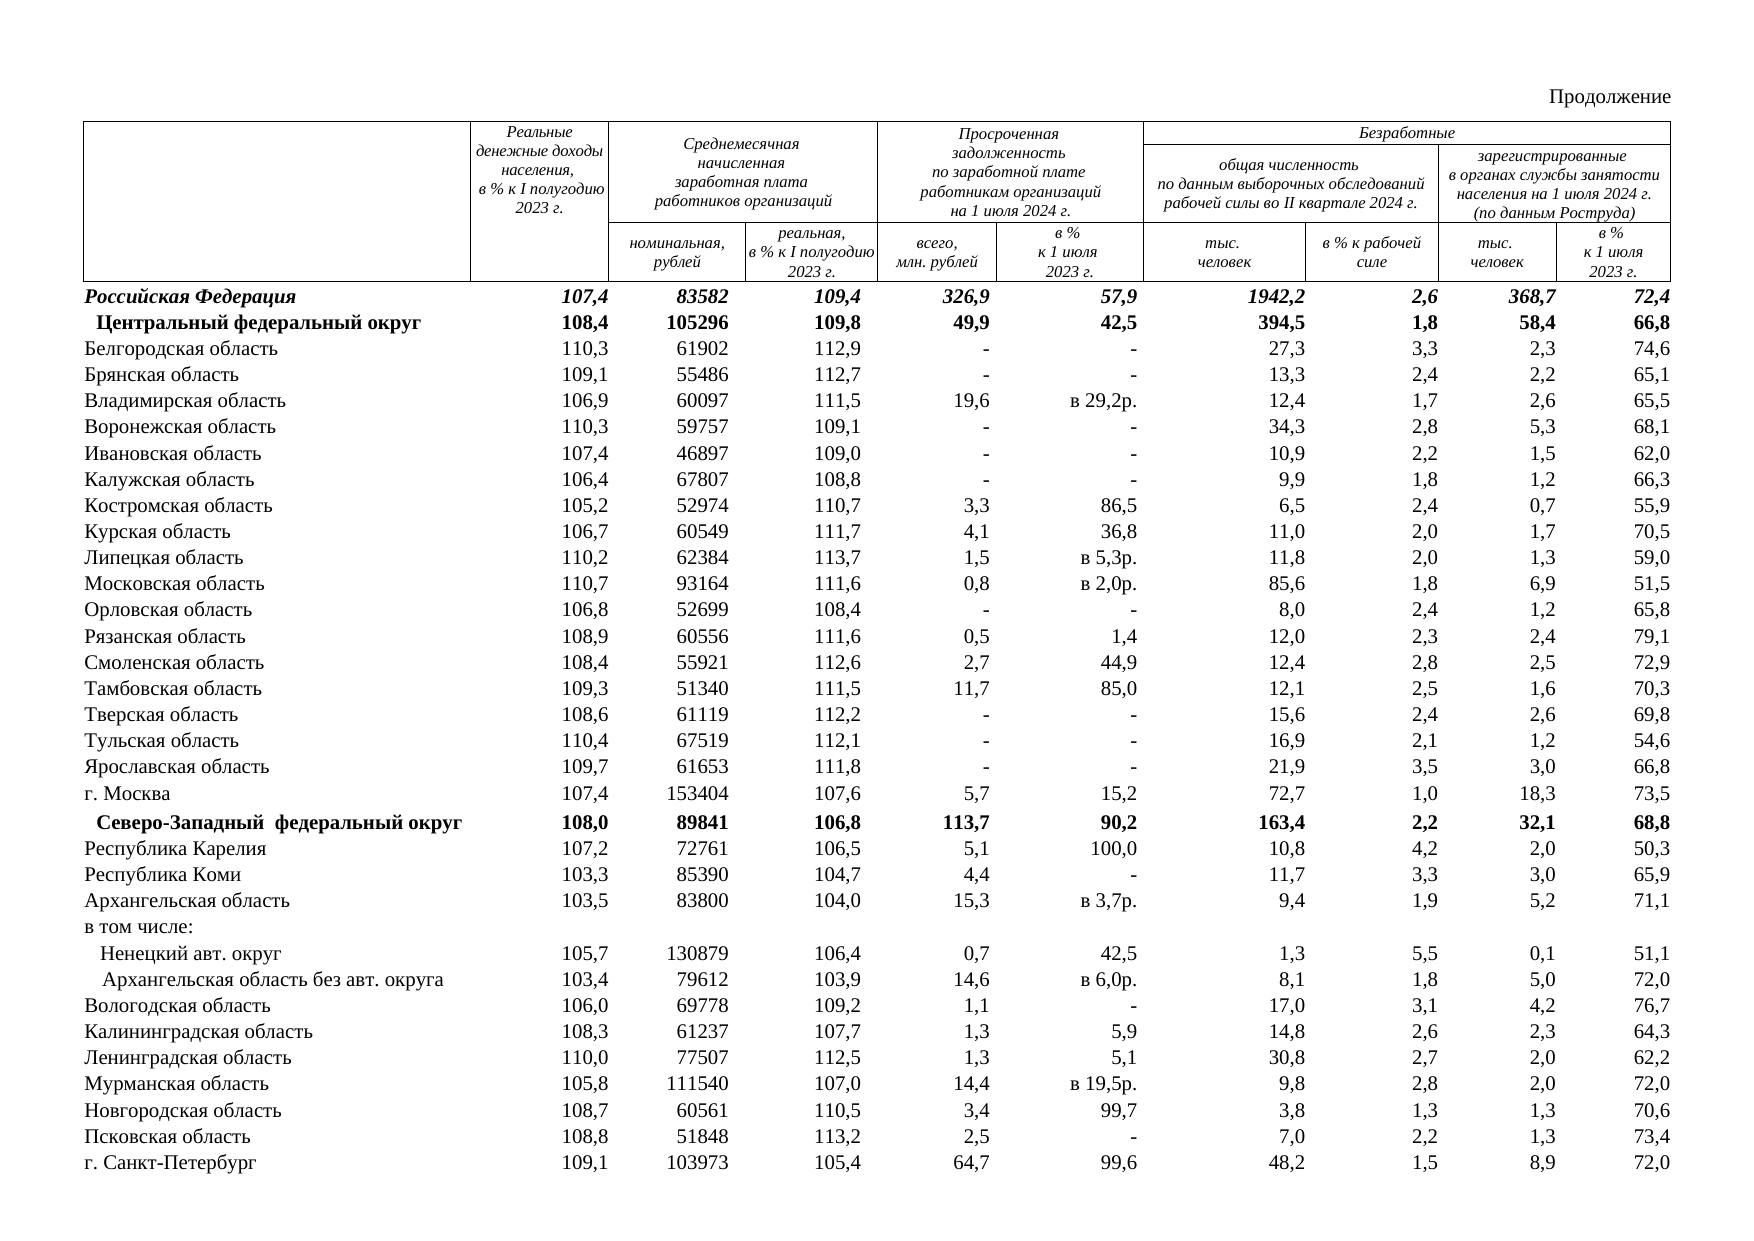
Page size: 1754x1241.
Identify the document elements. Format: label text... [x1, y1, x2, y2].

table_cell реальная, в % к I полугодию 2023 г. [746, 223, 877, 281]
table_cell Вологодская область [84, 991, 470, 1017]
table_cell 103,3 [470, 860, 609, 886]
table_cell 18,3 [1438, 778, 1556, 804]
table_cell 72,4 [1556, 282, 1670, 308]
table_cell 5,3 [1438, 412, 1556, 438]
table_cell 15,3 [878, 886, 996, 912]
table_cell 6,9 [1438, 569, 1556, 595]
table_cell 104,0 [746, 886, 878, 912]
table_cell 103,9 [746, 965, 878, 991]
table_cell 42,5 [996, 913, 1143, 965]
table_cell 110,7 [746, 491, 878, 517]
table_cell 61653 [609, 752, 746, 778]
table_cell 110,3 [470, 334, 609, 360]
table_cell 51848 [609, 1122, 746, 1148]
table_cell 1,3 [1438, 1095, 1556, 1122]
table_cell 110,0 [470, 1043, 609, 1069]
table_cell 60097 [609, 386, 746, 412]
table_cell 112,2 [746, 700, 878, 726]
table_cell 0,7 [1438, 491, 1556, 517]
table_cell 2,6 [1305, 282, 1438, 308]
table_cell 105,2 [470, 491, 609, 517]
table_cell 61119 [609, 700, 746, 726]
table_cell 49,9 [878, 308, 996, 334]
table_cell 60561 [609, 1095, 746, 1122]
table_cell 69,8 [1556, 700, 1670, 726]
table_cell 72,0 [1556, 1148, 1670, 1174]
table_cell в % к рабочей силе [1306, 223, 1438, 281]
table_cell 2,8 [1305, 1069, 1438, 1095]
table_cell 5,1 [878, 834, 996, 860]
table_cell в 5,3р. [996, 543, 1143, 569]
table_cell 1,2 [1438, 726, 1556, 752]
table_cell 326,9 [878, 282, 996, 308]
table_cell 8,9 [1438, 1148, 1556, 1174]
table_cell Мурманская область [84, 1069, 470, 1095]
table_cell 2,4 [1305, 360, 1438, 386]
table_cell 73,4 [1556, 1122, 1670, 1148]
table_cell 112,1 [746, 726, 878, 752]
table_cell 59,0 [1556, 543, 1670, 569]
table_cell 11,8 [1144, 543, 1305, 569]
table_cell 112,9 [746, 334, 878, 360]
table_cell 112,5 [746, 1043, 878, 1069]
table_cell 1,5 [1438, 439, 1556, 464]
table_cell 109,2 [746, 991, 878, 1017]
table_cell 72,9 [1556, 648, 1670, 674]
table_cell 2,5 [1305, 674, 1438, 700]
table_cell 108,8 [470, 1122, 609, 1148]
table_cell 107,4 [470, 439, 609, 464]
table_cell 111540 [609, 1069, 746, 1095]
table_cell 44,9 [996, 648, 1143, 674]
table_cell Калужская область [84, 465, 470, 491]
table_cell 73,5 [1556, 778, 1670, 804]
table_cell 2,4 [1305, 491, 1438, 517]
table_cell 86,5 [996, 491, 1143, 517]
table_cell 110,4 [470, 726, 609, 752]
table_cell 89841 [609, 805, 746, 834]
table_cell в % к 1 июля 2023 г. [997, 223, 1143, 281]
table_cell в 3,7р. [996, 886, 1143, 912]
table_cell - [996, 360, 1143, 386]
table_cell 68,1 [1556, 412, 1670, 438]
table_cell Тверская область [84, 700, 470, 726]
table_cell Курская область [84, 517, 470, 543]
table_cell 109,7 [470, 752, 609, 778]
table_cell 10,8 [1144, 834, 1305, 860]
table_cell 65,8 [1556, 595, 1670, 621]
table_cell 69778 [609, 991, 746, 1017]
table_cell 85,0 [996, 674, 1143, 700]
table_cell 1,3 [878, 1017, 996, 1043]
table_cell 76,7 [1556, 991, 1670, 1017]
table_cell 19,6 [878, 386, 996, 412]
table_cell 6,5 [1144, 491, 1305, 517]
table_cell 3,8 [1144, 1095, 1305, 1122]
table_cell г. Москва [84, 778, 470, 804]
table_cell 13,3 [1144, 360, 1305, 386]
table_cell 93164 [609, 569, 746, 595]
table_cell 106,8 [746, 805, 878, 834]
table_cell 0,1 [1438, 913, 1556, 965]
table_cell 46897 [609, 439, 746, 464]
table_cell 72,0 [1556, 965, 1670, 991]
table_cell 11,7 [878, 674, 996, 700]
table_header Реальные денежные доходы населения, в % к I полугодию 2023 г. [471, 122, 608, 281]
table_cell тыс. человек [1144, 223, 1305, 281]
table_cell 66,8 [1556, 308, 1670, 334]
table_cell 109,1 [746, 412, 878, 438]
table_cell 1,5 [878, 543, 996, 569]
table_cell 34,3 [1144, 412, 1305, 438]
table_cell Ивановская область [84, 439, 470, 464]
table_cell 67519 [609, 726, 746, 752]
table_cell 0,7 [878, 913, 996, 965]
table_cell 110,7 [470, 569, 609, 595]
table_cell 66,3 [1556, 465, 1670, 491]
table_cell в 2,0р. [996, 569, 1143, 595]
table_cell 110,2 [470, 543, 609, 569]
table_cell 109,3 [470, 674, 609, 700]
table_cell - [996, 439, 1143, 464]
table_cell 108,9 [470, 621, 609, 648]
table_cell 64,3 [1556, 1017, 1670, 1043]
table_cell 2,0 [1305, 543, 1438, 569]
table_cell Российская Федерация [84, 282, 470, 308]
table_cell 5,5 [1305, 913, 1438, 965]
table_cell 74,6 [1556, 334, 1670, 360]
table_cell - [996, 595, 1143, 621]
table_cell 2,6 [1438, 700, 1556, 726]
table_cell в 19,5р. [996, 1069, 1143, 1095]
table_cell 2,1 [1305, 726, 1438, 752]
table_cell 1,8 [1305, 308, 1438, 334]
table_cell 15,6 [1144, 700, 1305, 726]
table_cell 3,3 [1305, 860, 1438, 886]
table_cell - [996, 1122, 1143, 1148]
table_cell Калининградская область [84, 1017, 470, 1043]
table_cell 1942,2 [1144, 282, 1305, 308]
table_cell всего, млн. рублей [878, 223, 996, 281]
table_cell 14,6 [878, 965, 996, 991]
table_cell 61902 [609, 334, 746, 360]
table_cell - [878, 752, 996, 778]
table_cell 1,3 [878, 1043, 996, 1069]
table_cell 5,2 [1438, 886, 1556, 912]
table_cell 1,8 [1305, 569, 1438, 595]
table_cell 9,9 [1144, 465, 1305, 491]
table_cell 8,0 [1144, 595, 1305, 621]
table_cell 394,5 [1144, 308, 1305, 334]
table_cell Липецкая область [84, 543, 470, 569]
table_cell 4,4 [878, 860, 996, 886]
table_cell 108,0 [470, 805, 609, 834]
table_cell 21,9 [1144, 752, 1305, 778]
table_cell 2,8 [1305, 648, 1438, 674]
table_cell 50,3 [1556, 834, 1670, 860]
table_cell - [878, 412, 996, 438]
table_cell 55921 [609, 648, 746, 674]
table_cell 72,7 [1144, 778, 1305, 804]
table_cell 2,4 [1305, 595, 1438, 621]
table_cell 90,2 [996, 805, 1143, 834]
table_cell Тульская область [84, 726, 470, 752]
table_cell 70,6 [1556, 1095, 1670, 1122]
table_cell 105,8 [470, 1069, 609, 1095]
table_header [84, 122, 470, 281]
table_cell 60549 [609, 517, 746, 543]
table_cell 1,7 [1438, 517, 1556, 543]
table_cell Архангельская область [84, 886, 470, 912]
table_cell - [996, 465, 1143, 491]
table_cell 12,4 [1144, 386, 1305, 412]
table_cell 12,4 [1144, 648, 1305, 674]
table_cell 2,0 [1438, 1043, 1556, 1069]
table_cell Республика Карелия [84, 834, 470, 860]
table_cell 67807 [609, 465, 746, 491]
table_cell Ярославская область [84, 752, 470, 778]
table_cell 109,1 [470, 1148, 609, 1174]
table_cell 3,3 [1305, 334, 1438, 360]
table_cell 107,7 [746, 1017, 878, 1043]
table_cell 1,4 [996, 621, 1143, 648]
table_cell 107,4 [470, 778, 609, 804]
table_cell 103,4 [470, 965, 609, 991]
table_cell 111,6 [746, 569, 878, 595]
table_cell 153404 [609, 778, 746, 804]
table_cell 2,3 [1305, 621, 1438, 648]
table_cell 2,7 [878, 648, 996, 674]
table_cell 3,4 [878, 1095, 996, 1122]
table_cell 1,2 [1438, 595, 1556, 621]
table_cell 106,8 [470, 595, 609, 621]
table_cell - [878, 700, 996, 726]
table_cell 14,8 [1144, 1017, 1305, 1043]
table_cell общая численность по данным выборочных обследований рабочей силы во II квартале 2024 г. [1144, 145, 1438, 222]
table_cell 54,6 [1556, 726, 1670, 752]
table_cell 108,8 [746, 465, 878, 491]
table_cell 5,1 [996, 1043, 1143, 1069]
table_cell 3,5 [1305, 752, 1438, 778]
table_cell - [996, 334, 1143, 360]
table_cell 104,7 [746, 860, 878, 886]
table_cell Рязанская область [84, 621, 470, 648]
table_cell 30,8 [1144, 1043, 1305, 1069]
table_cell - [996, 860, 1143, 886]
table_cell 4,1 [878, 517, 996, 543]
table_cell 2,8 [1305, 412, 1438, 438]
table_cell 64,7 [878, 1148, 996, 1174]
text Продолжение [59, 84, 1671, 108]
table_cell 65,1 [1556, 360, 1670, 386]
table_cell 36,8 [996, 517, 1143, 543]
table_cell 107,6 [746, 778, 878, 804]
table_cell 106,5 [746, 834, 878, 860]
table_cell 113,2 [746, 1122, 878, 1148]
table_cell 100,0 [996, 834, 1143, 860]
table_cell 2,5 [1438, 648, 1556, 674]
table_header Просроченная задолженность по заработной плате работникам организаций на 1 июля 2024 г. [878, 122, 1143, 222]
table_cell 2,3 [1438, 1017, 1556, 1043]
table_cell 68,8 [1556, 805, 1670, 834]
table_cell 1,3 [1144, 913, 1305, 965]
table_cell Республика Коми [84, 860, 470, 886]
table_cell 12,0 [1144, 621, 1305, 648]
table_header Безработные [1144, 122, 1670, 144]
table_cell 105,4 [746, 1148, 878, 1174]
table_cell Псковская область [84, 1122, 470, 1148]
table_cell 109,1 [470, 360, 609, 386]
table_cell 1,8 [1305, 965, 1438, 991]
table_cell 79612 [609, 965, 746, 991]
table_cell 2,0 [1438, 1069, 1556, 1095]
table_cell 79,1 [1556, 621, 1670, 648]
table_cell - [996, 991, 1143, 1017]
table_cell 113,7 [746, 543, 878, 569]
table_cell 108,4 [470, 648, 609, 674]
table_cell 163,4 [1144, 805, 1305, 834]
table_cell 112,7 [746, 360, 878, 386]
table_cell 2,4 [1305, 700, 1438, 726]
table_cell 103973 [609, 1148, 746, 1174]
table_cell 3,0 [1438, 860, 1556, 886]
table_cell Новгородская область [84, 1095, 470, 1122]
table_cell 2,4 [1438, 621, 1556, 648]
table_cell 2,0 [1305, 517, 1438, 543]
table_cell - [996, 726, 1143, 752]
table_cell 1,6 [1438, 674, 1556, 700]
table_cell 110,5 [746, 1095, 878, 1122]
table_cell 106,0 [470, 991, 609, 1017]
table_cell Костромская область [84, 491, 470, 517]
table_cell 107,2 [470, 834, 609, 860]
table_cell 0,5 [878, 621, 996, 648]
table_cell - [878, 360, 996, 386]
table_cell Белгородская область [84, 334, 470, 360]
table_cell 2,2 [1438, 360, 1556, 386]
table_cell 32,1 [1438, 805, 1556, 834]
table_cell 51340 [609, 674, 746, 700]
table_cell 1,3 [1438, 1122, 1556, 1148]
table_cell 85390 [609, 860, 746, 886]
table_cell 52974 [609, 491, 746, 517]
table_cell Московская область [84, 569, 470, 595]
table_cell 9,4 [1144, 886, 1305, 912]
table_cell 0,8 [878, 569, 996, 595]
table_cell 2,0 [1438, 834, 1556, 860]
table_cell 1,8 [1305, 465, 1438, 491]
table_cell - [878, 334, 996, 360]
table_cell Орловская область [84, 595, 470, 621]
table_cell 71,1 [1556, 886, 1670, 912]
table_cell 12,1 [1144, 674, 1305, 700]
table_cell 59757 [609, 412, 746, 438]
table_cell 2,2 [1305, 439, 1438, 464]
table_header Среднемесячная начисленная заработная плата работников организаций [609, 122, 877, 222]
table_cell 1,7 [1305, 386, 1438, 412]
table_cell 130879 [609, 913, 746, 965]
table_cell 1,9 [1305, 886, 1438, 912]
table_cell 83800 [609, 886, 746, 912]
table_cell 17,0 [1144, 991, 1305, 1017]
table_cell 109,8 [746, 308, 878, 334]
table_cell 108,4 [746, 595, 878, 621]
table_cell 4,2 [1305, 834, 1438, 860]
table_cell 5,7 [878, 778, 996, 804]
table_cell 99,7 [996, 1095, 1143, 1122]
table_cell 51,1 [1556, 913, 1670, 965]
table_cell 108,6 [470, 700, 609, 726]
table_cell 108,7 [470, 1095, 609, 1122]
table_cell 66,8 [1556, 752, 1670, 778]
table_cell 62,2 [1556, 1043, 1670, 1069]
table_cell 70,5 [1556, 517, 1670, 543]
table_cell 2,5 [878, 1122, 996, 1148]
table_cell 27,3 [1144, 334, 1305, 360]
table_cell 2,3 [1438, 334, 1556, 360]
table_cell 65,9 [1556, 860, 1670, 886]
table_cell 107,0 [746, 1069, 878, 1095]
table_cell 51,5 [1556, 569, 1670, 595]
table_cell 99,6 [996, 1148, 1143, 1174]
table_cell 105,7 [470, 913, 609, 965]
table_cell 112,6 [746, 648, 878, 674]
table_cell в 6,0р. [996, 965, 1143, 991]
table_cell Брянская область [84, 360, 470, 386]
table_cell 111,5 [746, 674, 878, 700]
table_cell 5,0 [1438, 965, 1556, 991]
table_cell 111,7 [746, 517, 878, 543]
table_cell 15,2 [996, 778, 1143, 804]
table_cell 2,7 [1305, 1043, 1438, 1069]
table_cell 61237 [609, 1017, 746, 1043]
table_cell 106,4 [746, 913, 878, 965]
table_cell 2,2 [1305, 1122, 1438, 1148]
table_cell 1,3 [1438, 543, 1556, 569]
table_cell 1,1 [878, 991, 996, 1017]
table_cell Архангельская область без авт. округа [84, 965, 470, 991]
table_cell 1,5 [1305, 1148, 1438, 1174]
table_cell 9,8 [1144, 1069, 1305, 1095]
table_cell - [996, 752, 1143, 778]
table_cell 77507 [609, 1043, 746, 1069]
table_cell 2,2 [1305, 805, 1438, 834]
table_cell 83582 [609, 282, 746, 308]
table_cell - [878, 465, 996, 491]
table_cell Ленинградская область [84, 1043, 470, 1069]
table_cell 109,4 [746, 282, 878, 308]
table_cell 109,0 [746, 439, 878, 464]
table_cell 107,4 [470, 282, 609, 308]
table_cell - [996, 700, 1143, 726]
table_cell 72761 [609, 834, 746, 860]
table_cell 111,5 [746, 386, 878, 412]
table_cell Смоленская область [84, 648, 470, 674]
table_cell 72,0 [1556, 1069, 1670, 1095]
table_cell 108,3 [470, 1017, 609, 1043]
table_cell - [996, 412, 1143, 438]
table_cell тыс. человек [1439, 223, 1556, 281]
table_cell 3,0 [1438, 752, 1556, 778]
table_cell 16,9 [1144, 726, 1305, 752]
table_cell в том числе: Ненецкий авт. округ [84, 913, 470, 965]
table_cell 70,3 [1556, 674, 1670, 700]
table_cell г. Санкт-Петербург [84, 1148, 470, 1174]
table_cell 106,9 [470, 386, 609, 412]
table_cell Воронежская область [84, 412, 470, 438]
table_cell 48,2 [1144, 1148, 1305, 1174]
table_cell 368,7 [1438, 282, 1556, 308]
table_cell 7,0 [1144, 1122, 1305, 1148]
table_cell 106,7 [470, 517, 609, 543]
table_cell 1,3 [1305, 1095, 1438, 1122]
table_cell 4,2 [1438, 991, 1556, 1017]
table_cell 113,7 [878, 805, 996, 834]
table_cell 1,0 [1305, 778, 1438, 804]
table_cell 55,9 [1556, 491, 1670, 517]
table_cell 103,5 [470, 886, 609, 912]
table_cell 55486 [609, 360, 746, 386]
table_cell 3,1 [1305, 991, 1438, 1017]
table_cell в % к 1 июля 2023 г. [1557, 223, 1670, 281]
table_cell номинальная, рублей [609, 223, 745, 281]
table_cell 10,9 [1144, 439, 1305, 464]
table_cell 42,5 [996, 308, 1143, 334]
table_cell - [878, 726, 996, 752]
table_cell 1,2 [1438, 465, 1556, 491]
table_cell 52699 [609, 595, 746, 621]
table_cell 111,8 [746, 752, 878, 778]
table_cell в 29,2р. [996, 386, 1143, 412]
table_cell 57,9 [996, 282, 1143, 308]
table_cell 14,4 [878, 1069, 996, 1095]
table_cell Тамбовская область [84, 674, 470, 700]
table_cell 111,6 [746, 621, 878, 648]
table_cell 60556 [609, 621, 746, 648]
table_cell 5,9 [996, 1017, 1143, 1043]
table_cell 11,7 [1144, 860, 1305, 886]
table_cell 58,4 [1438, 308, 1556, 334]
table_cell 62384 [609, 543, 746, 569]
table_cell 2,6 [1305, 1017, 1438, 1043]
table_cell 65,5 [1556, 386, 1670, 412]
table_cell 108,4 [470, 308, 609, 334]
table_cell Владимирская область [84, 386, 470, 412]
table_cell 85,6 [1144, 569, 1305, 595]
table_cell - [878, 595, 996, 621]
table_cell зарегистрированные в органах службы занятости населения на 1 июля 2024 г. (по данным Роструда) [1439, 145, 1670, 222]
table_cell 11,0 [1144, 517, 1305, 543]
table_cell - [878, 439, 996, 464]
table_cell Северо-Западный федеральный округ [84, 805, 470, 834]
table_cell 3,3 [878, 491, 996, 517]
table_cell 8,1 [1144, 965, 1305, 991]
table_cell 2,6 [1438, 386, 1556, 412]
table_cell 62,0 [1556, 439, 1670, 464]
table_cell 105296 [609, 308, 746, 334]
table_cell 110,3 [470, 412, 609, 438]
table_cell Центральный федеральный округ [84, 308, 470, 334]
table_cell 106,4 [470, 465, 609, 491]
